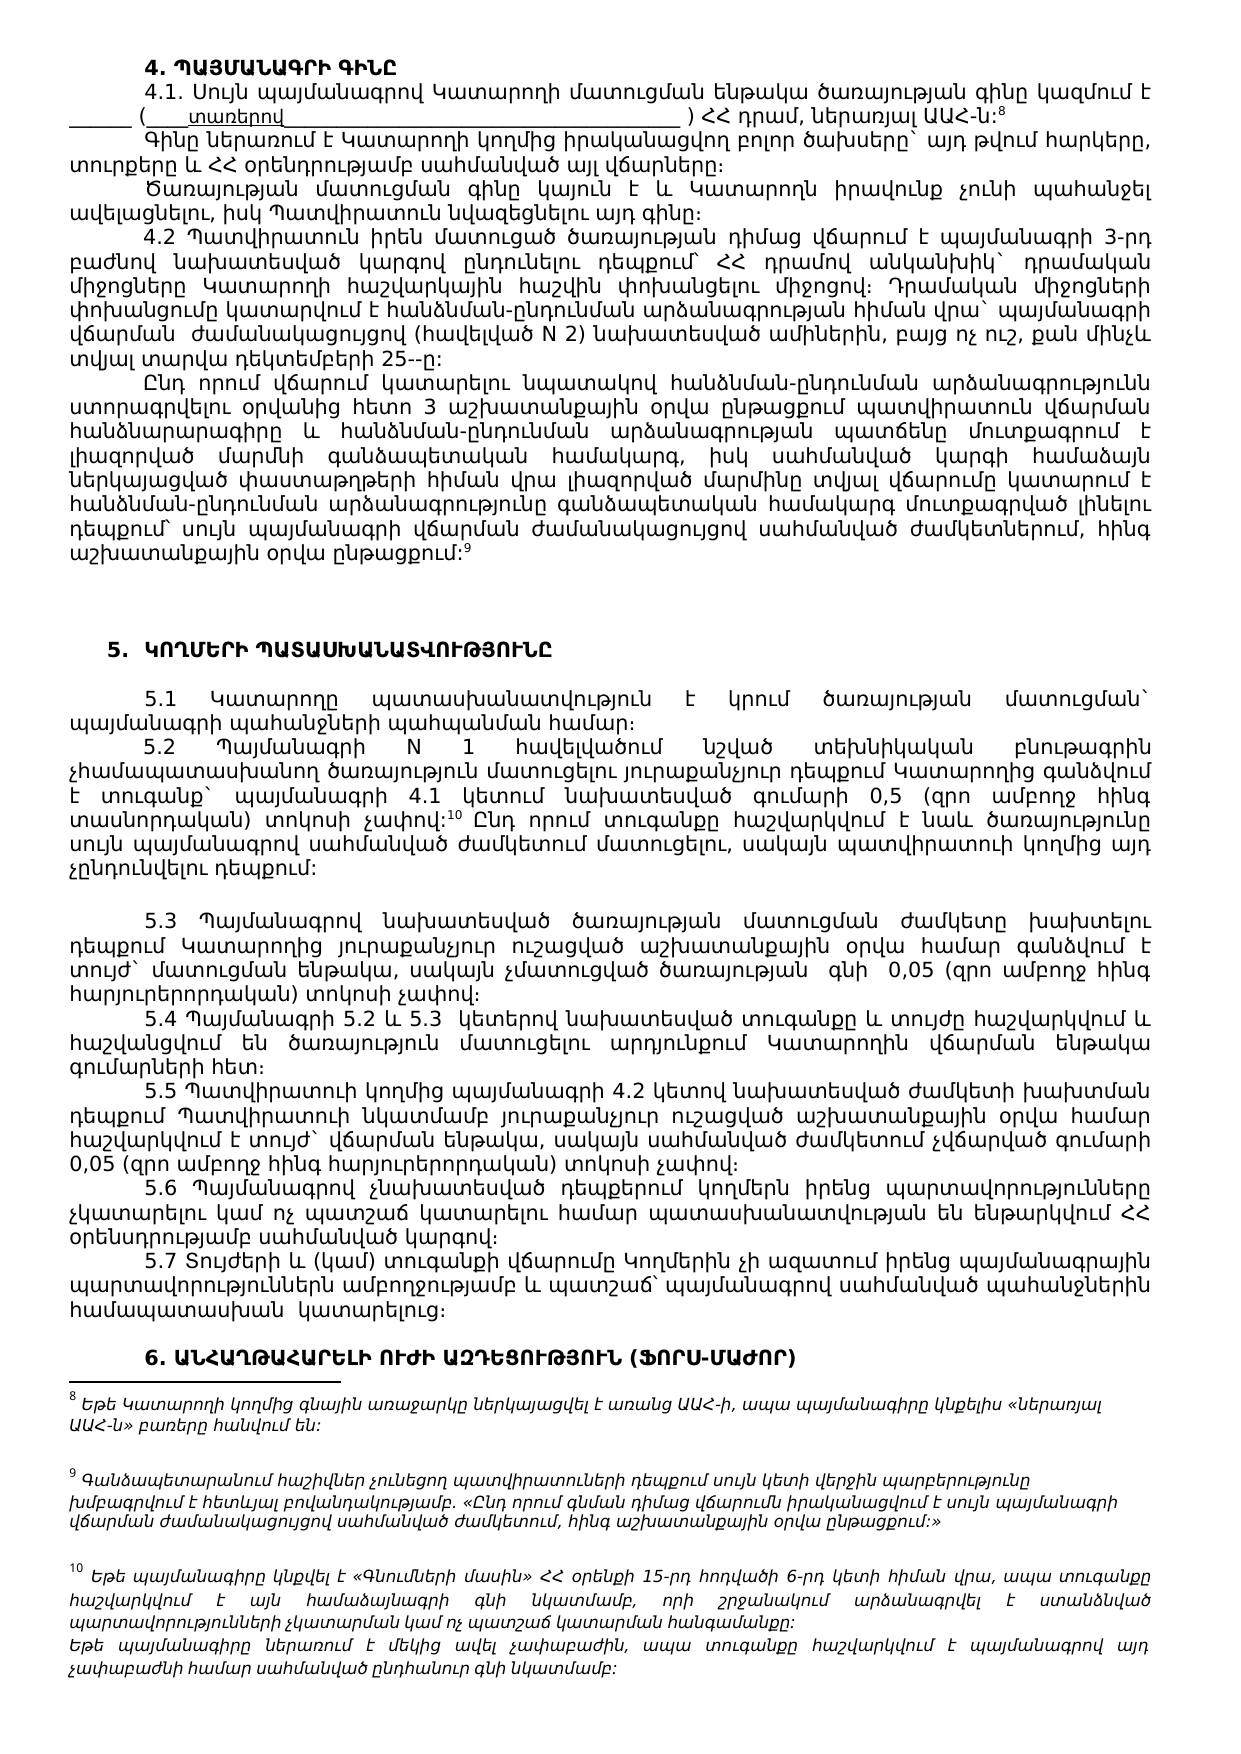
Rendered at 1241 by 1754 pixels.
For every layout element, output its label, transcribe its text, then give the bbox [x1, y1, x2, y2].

text Ընդ որում վճարում կատարելու նպատակով հանձնման-ընդունման արձանագրությունն ստորագրվելու օրվանից հետո 3 աշխատանքային օրվա ընթացքում պատվիրատուն վճարման հանձնարարագիրը և հանձնման-ընդունման արձանագրության պատճենը մուտքագրում է լիազորված մարմնի գանձապետական համակարգ, իսկ սահմանված կարգի համաձայն ներկայացված փաստաթղթերի հիման վրա լիազորված մարմինը տվյալ վճարումը կատարում է հանձնման-ընդունման արձանագրությունը գանձապետական համակարգ մուտքագրված լինելու դեպքում՝ սույն պայմանագրի վճարման ժամանակացույցով սահմանված ժամկետներում, հինգ աշխատանքային օրվա ընթացքում: [69, 371, 1152, 565]
text 5.2 Պայմանագրի N 1 հավելվածում նշված տեխնիկական բնութագրին չհամապատասխանող ծառայություն մատուցելու յուրաքանչյուր դեպքում Կատարողից գանձվում է տուգանք` պայմանագրի 4.1 կետում նախատեսված գումարի 0,5 (զրո ամբողջ հինգ տասնորդական) տոկոսի չափով: Ընդ որում տուգանքը հաշվարկվում է նաև ծառայությունը սույն պայմանագրով սահմանված ժամկետում մատուցելու, սակայն պատվիրատուի կողմից այդ չընդունվելու դեպքում: [69, 735, 1152, 881]
list ԿՈՂՄԵՐԻ ՊԱՏԱՍԽԱՆԱՏՎՈՒԹՅՈՒՆԸ [107, 638, 1152, 662]
text 5.4 Պայմանագրի 5.2 և 5.3 կետերով նախատեսված տուգանքը և տույժը հաշվարկվում և հաշվանցվում են ծառայություն մատուցելու արդյունքում Կատարողին վճարման ենթակա գումարների հետ։ [69, 1007, 1152, 1079]
text 5.1 Կատարողը պատասխանատվություն է կրում ծառայության մատուցման` պայմանագրի պահանջների պահպանման համար։ [69, 687, 1152, 735]
text 5.5 Պատվիրատուի կողմից պայմանագրի 4.2 կետով նախատեսված ժամկետի խախտման դեպքում Պատվիրատուի նկատմամբ յուրաքանչյուր ուշացված աշխատանքային օրվա համար հաշվարկվում է տույժ` վճարման ենթակա, սակայն սահմանված ժամկետում չվճարված գումարի 0,05 (զրո ամբողջ հինգ հարյուրերորդական) տոկոսի չափով։ [69, 1079, 1152, 1176]
text 5.7 Տույժերի և (կամ) տուգանքի վճարումը Կողմերին չի ազատում իրենց պայմանագրային պարտավորություններն ամբողջությամբ և պատշաճ՝ պայմանագրով սահմանված պահանջներին համապատասխան կատարելուց։ [69, 1249, 1152, 1322]
text Գինը ներառում է Կատարողի կողմից իրականացվող բոլոր ծախսերը` այդ թվում հարկերը, տուրքերը և ՀՀ օրենդրությամբ սահմանված այլ վճարները։ [69, 128, 1152, 177]
text Ծառայության մատուցման գինը կայուն է և Կատարողն իրավունք չունի պահանջել ավելացնելու, իսկ Պատվիրատուն նվազեցնելու այդ գինը։ [69, 177, 1152, 225]
text 5.6 Պայմանագրով չնախատեսված դեպքերում կողմերն իրենց պարտավորությունները չկատարելու կամ ոչ պատշաճ կատարելու համար պատասխանատվության են ենթարկվում ՀՀ օրենսդրությամբ սահմանված կարգով։ [69, 1176, 1152, 1249]
text 4.1. Սույն պայմանագրով Կատարողի մատուցման ենթակա ծառայության գինը կազմում է ______ (____տառերով______________________________________ ) ՀՀ դրամ, ներառյալ ԱԱՀ-ն: [69, 80, 1152, 128]
text 5.3 Պայմանագրով նախատեսված ծառայության մատուցման ժամկետը խախտելու դեպքում Կատարողից յուրաքանչյուր ուշացված աշխատանքային օրվա համար գանձվում է տույժ` մատուցման ենթակա, սակայն չմատուցված ծառայության գնի 0,05 (զրո ամբողջ հինգ հարյուրերորդական) տոկոսի չափով։ [69, 909, 1152, 1007]
text 4. ՊԱՅՄԱՆԱԳՐԻ ԳԻՆԸ [69, 56, 1152, 80]
text 6. ԱՆՀԱՂԹԱՀԱՐԵԼԻ ՈՒԺԻ ԱԶԴԵՑՈՒԹՅՈՒՆ (ՖՈՐՍ-ՄԱԺՈՐ) [69, 1346, 1152, 1371]
text 4.2 Պատվիրատուն իրեն մատուցած ծառայության դիմաց վճարում է պայմանագրի 3-րդ բաժնով նախատեսված կարգով ընդունելու դեպքում՝ ՀՀ դրամով անկանխիկ` դրամական միջոցները Կատարողի հաշվարկային հաշվին փոխանցելու միջոցով։ Դրամական միջոցների փոխանցումը կատարվում է հանձնման-ընդունման արձանագրության հիման վրա` պայմանագրի վճարման ժամանակացույցով (հավելված N 2) նախատեսված ամիներին, բայց ոչ ուշ, քան մինչև տվյալ տարվա դեկտեմբերի 25--ը: [69, 225, 1152, 371]
